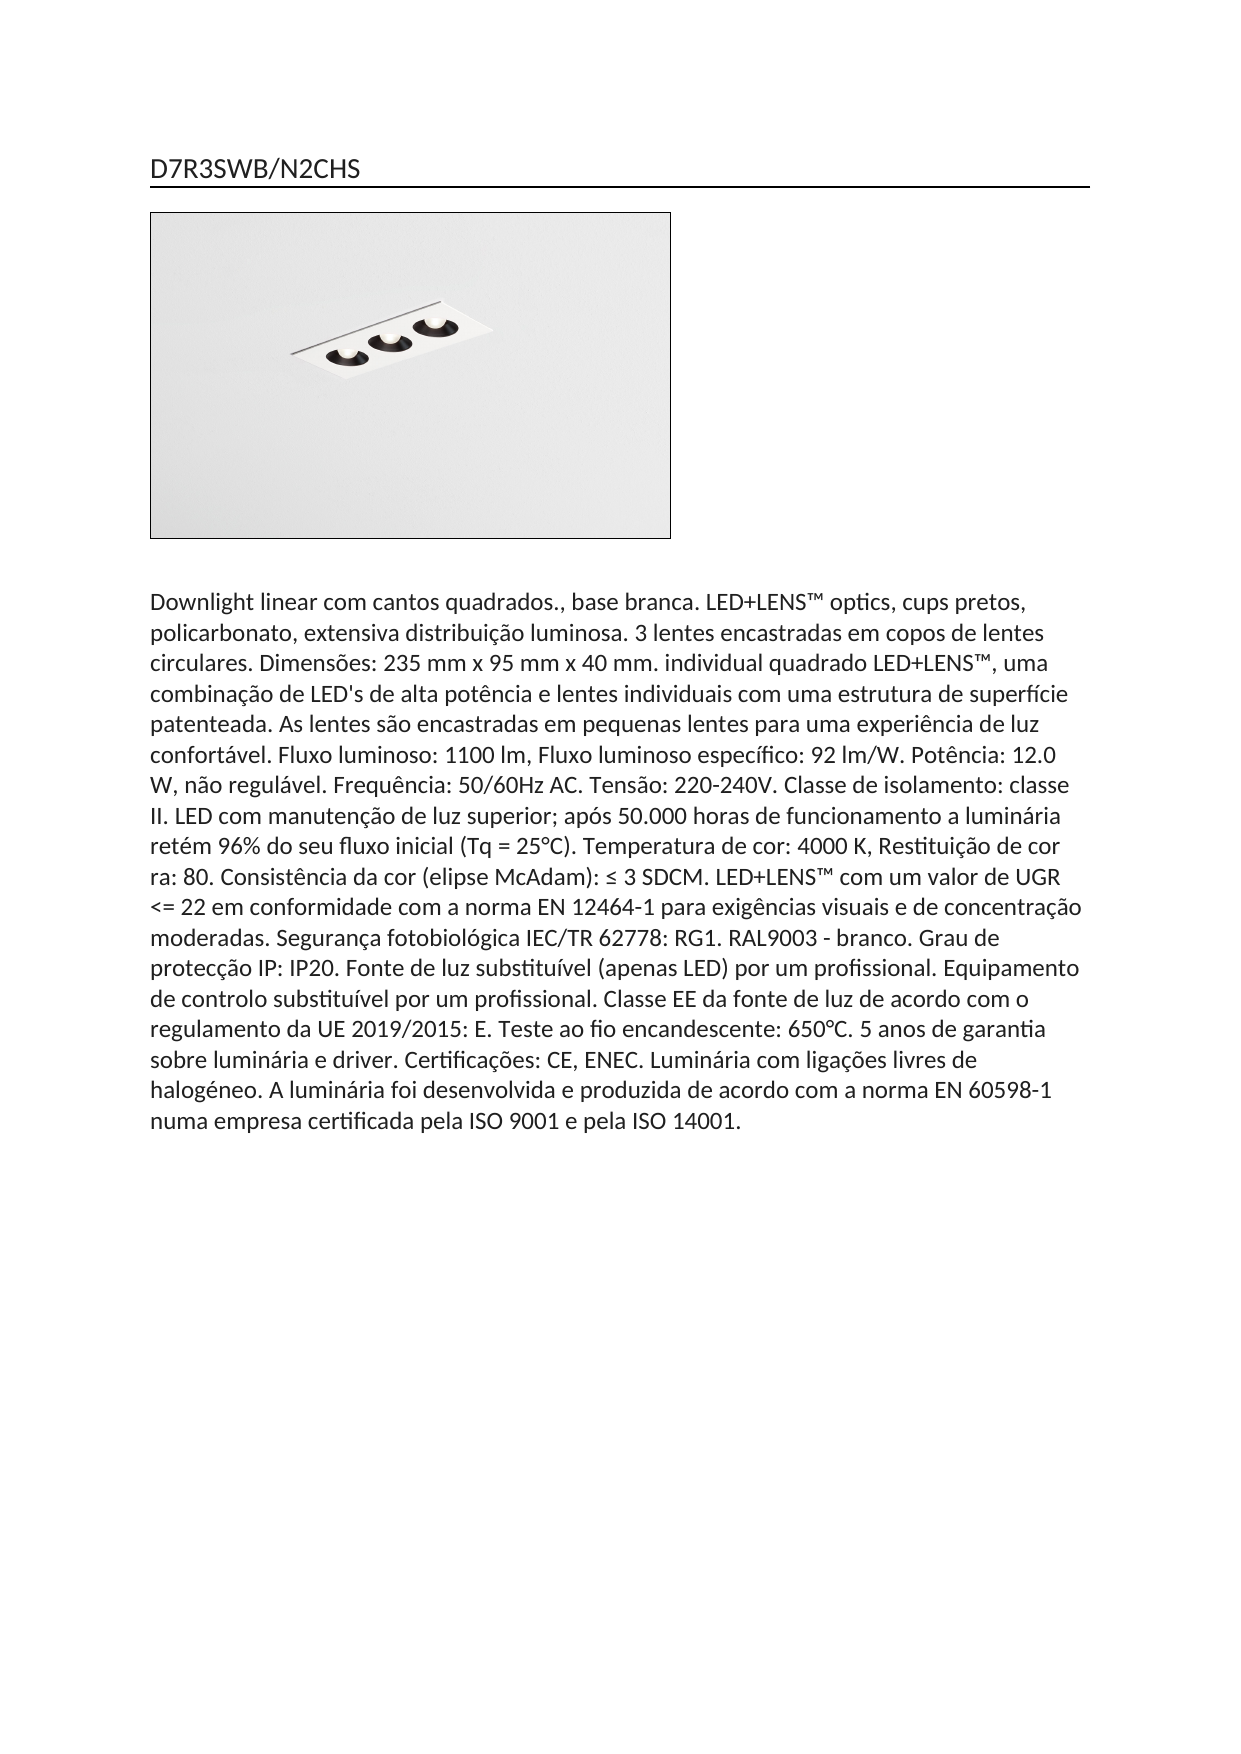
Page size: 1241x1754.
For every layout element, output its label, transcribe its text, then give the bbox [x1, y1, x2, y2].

text D7R3SWB/N2CHS [150, 150, 1090, 186]
text Downlight linear com cantos quadrados., base branca. LED+LENS™ optics, cups pretos, policarbonato, extensiva distribuição luminosa. 3 lentes encastradas em copos de lentes circulares. Dimensões: 235 mm x 95 mm x 40 mm. individual quadrado LED+LENS™, uma combinação de LED's de alta potência e lentes individuais com uma estrutura de superfície patenteada. As lentes são encastradas em pequenas lentes para uma experiência de luz confortável. Fluxo luminoso: 1100 lm, Fluxo luminoso específico: 92 lm/W. Potência: 12.0 W, não regulável. Frequência: 50/60Hz AC. Tensão: 220-240V. Classe de isolamento: classe II. LED com manutenção de luz superior; após 50.000 horas de funcionamento a luminária retém 96% do seu fluxo inicial (Tq = 25°C). Temperatura de cor: 4000 K, Restituição de cor ra: 80. Consistência da cor (elipse McAdam): ≤ 3 SDCM. LED+LENS™ com um valor de UGR <= 22 em conformidade com a norma EN 12464-1 para exigências visuais e de concentração moderadas. Segurança fotobiológica IEC/TR 62778: RG1. RAL9003 - branco. Grau de protecção IP: IP20. Fonte de luz substituível (apenas LED) por um profissional. Equipamento de controlo substituível por um profissional. Classe EE da fonte de luz de acordo com o regulamento da UE 2019/2015: E. Teste ao fio encandescente: 650°C. 5 anos de garantia sobre luminária e driver. Certificações: CE, ENEC. Luminária com ligações livres de halogéneo. A luminária foi desenvolvida e produzida de acordo com a norma EN 60598-1 numa empresa certificada pela ISO 9001 e pela ISO 14001. [150, 586, 1090, 1136]
picture [151, 213, 670, 538]
